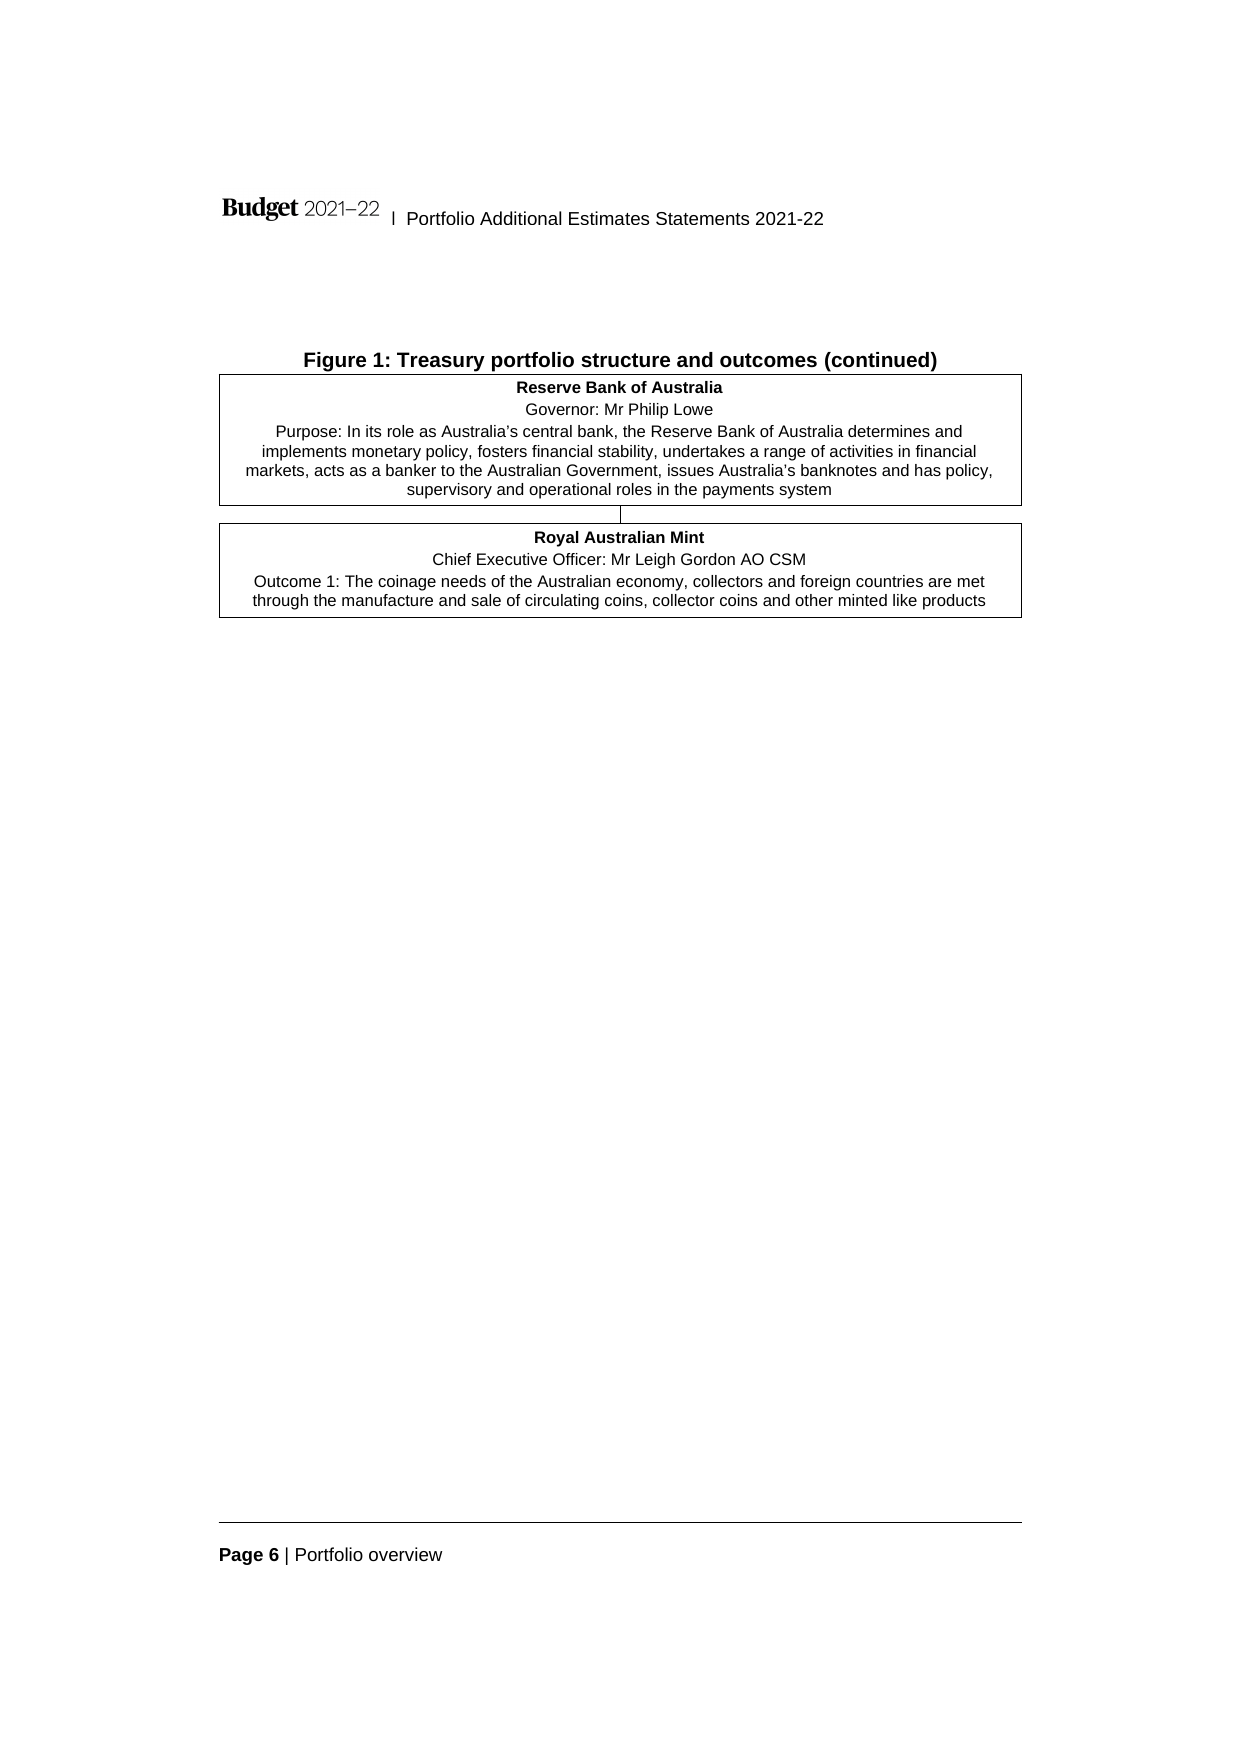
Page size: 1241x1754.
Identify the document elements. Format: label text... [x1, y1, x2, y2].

table_cell [621, 506, 1021, 523]
table_cell Royal Australian Mint Chief Executive Officer: Mr Leigh Gordon AO CSM Outcome 1: The coinage needs of the Australian economy, collectors and foreign countries are met through the manufacture and sale of circulating coins, collector coins and other minted like products [220, 524, 1021, 617]
table_cell [219, 506, 620, 523]
table_header Reserve Bank of Australia Governor: Mr Philip Lowe Purpose: In its role as Australia’s central bank, the Reserve Bank of Australia determines and implements monetary policy, fosters financial stability, undertakes a range of activities in financial markets, acts as a banker to the Australian Government, issues Australia’s banknotes and has policy, supervisory and operational roles in the payments system [220, 375, 1021, 505]
picture [218, 188, 381, 225]
subtitle Figure 1: Treasury portfolio structure and outcomes (continued) [218, 347, 1022, 371]
